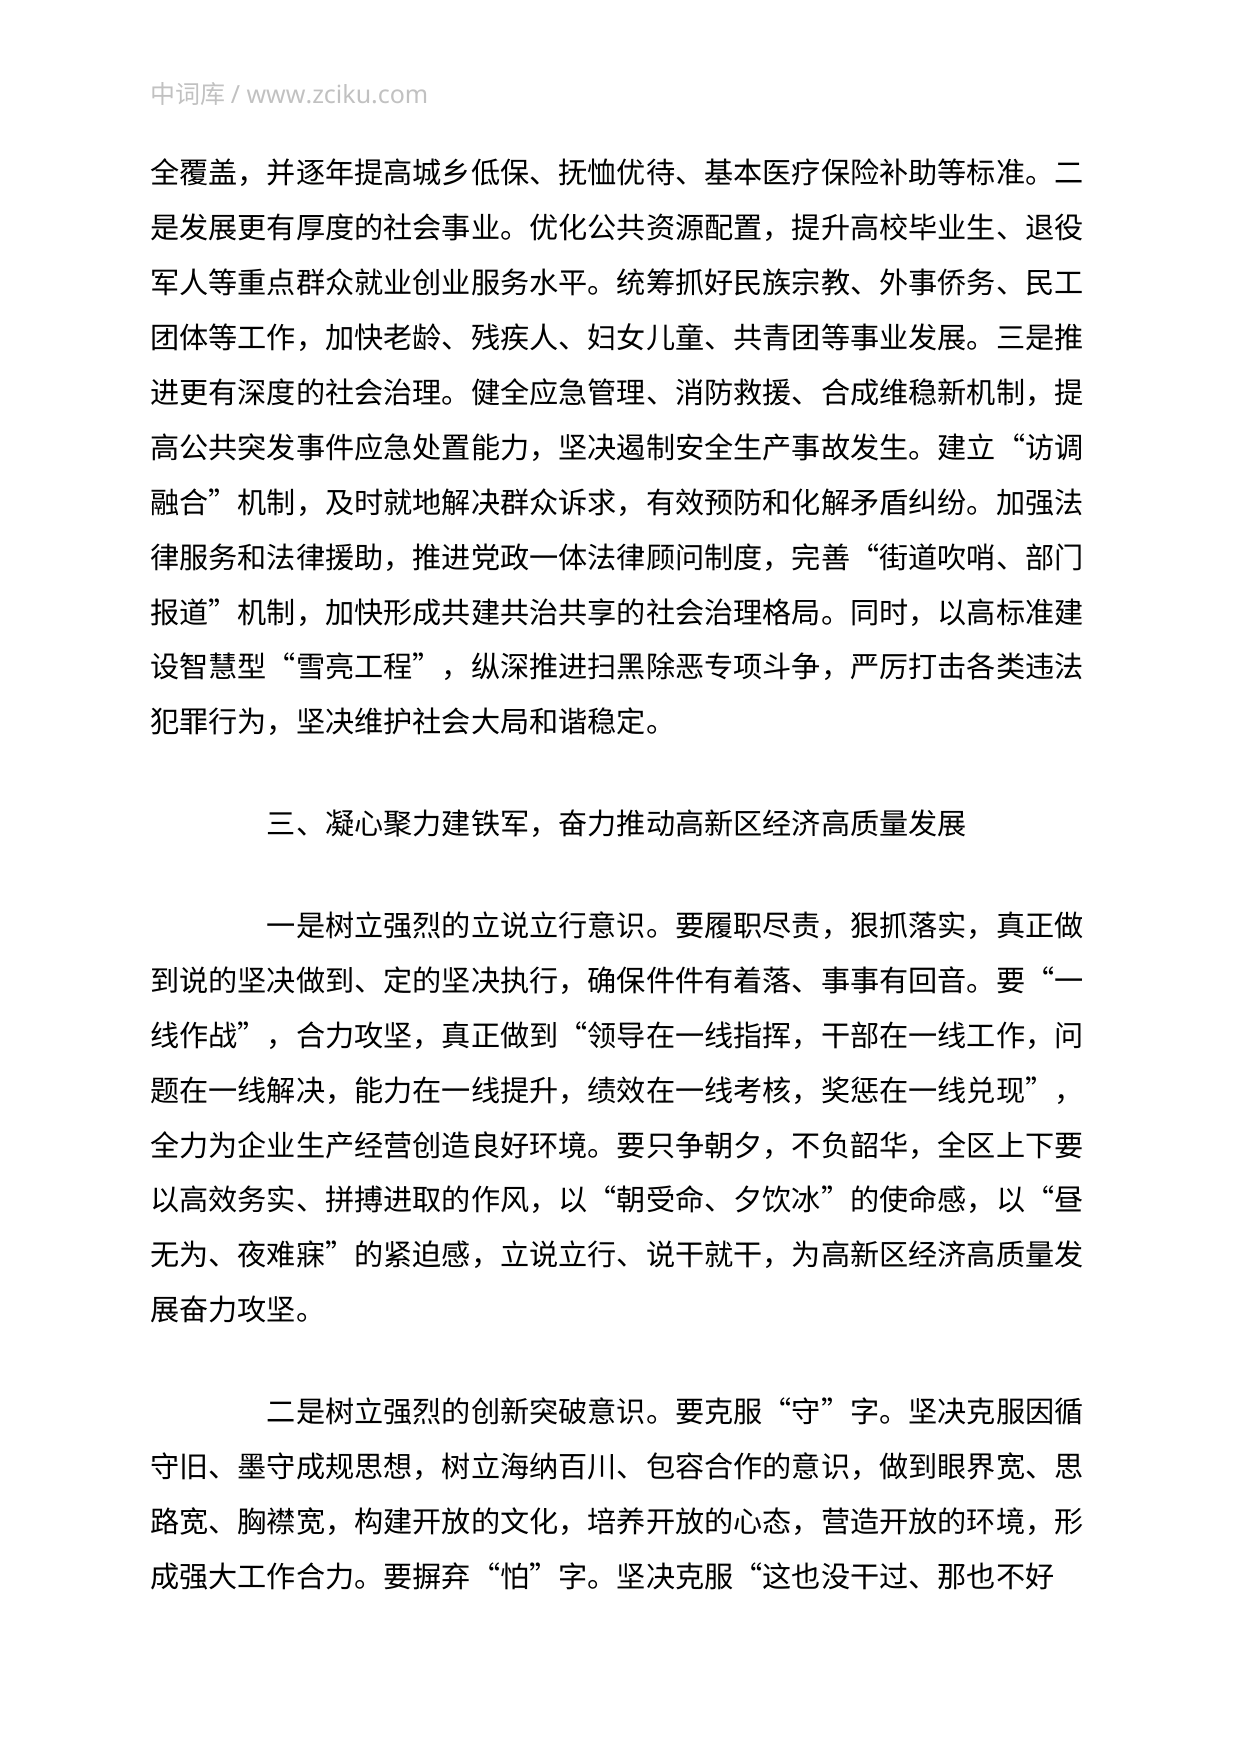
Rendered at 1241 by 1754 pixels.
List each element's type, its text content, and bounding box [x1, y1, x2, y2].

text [150, 150, 1090, 741]
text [150, 1388, 1090, 1596]
text 三、凝心聚力建铁军，奋力推动高新区经济高质量发展 [150, 801, 1090, 843]
text 一是树立强烈的立说立行意识。要履职尽责，狠抓落实，真正做到说的坚决做到、定的坚决执行，确保件件有着落、事事有回音。要“一线作战”，合力攻坚，真正做到“领导在一线指挥，干部在一线工作，问题在一线解决，能力在一线提升，绩效在一线考核，奖惩在一线兑现”，全力为企业生产经营创造良好环境。要只争朝夕，不负韶华，全区上下要以高效务实、拼搏进取的作风，以“朝受命、夕饮冰”的使命感，以“昼无为、夜难寐”的紧迫感，立说立行、说干就干，为高新区经济高质量发展奋力攻坚。 [150, 902, 1090, 1329]
